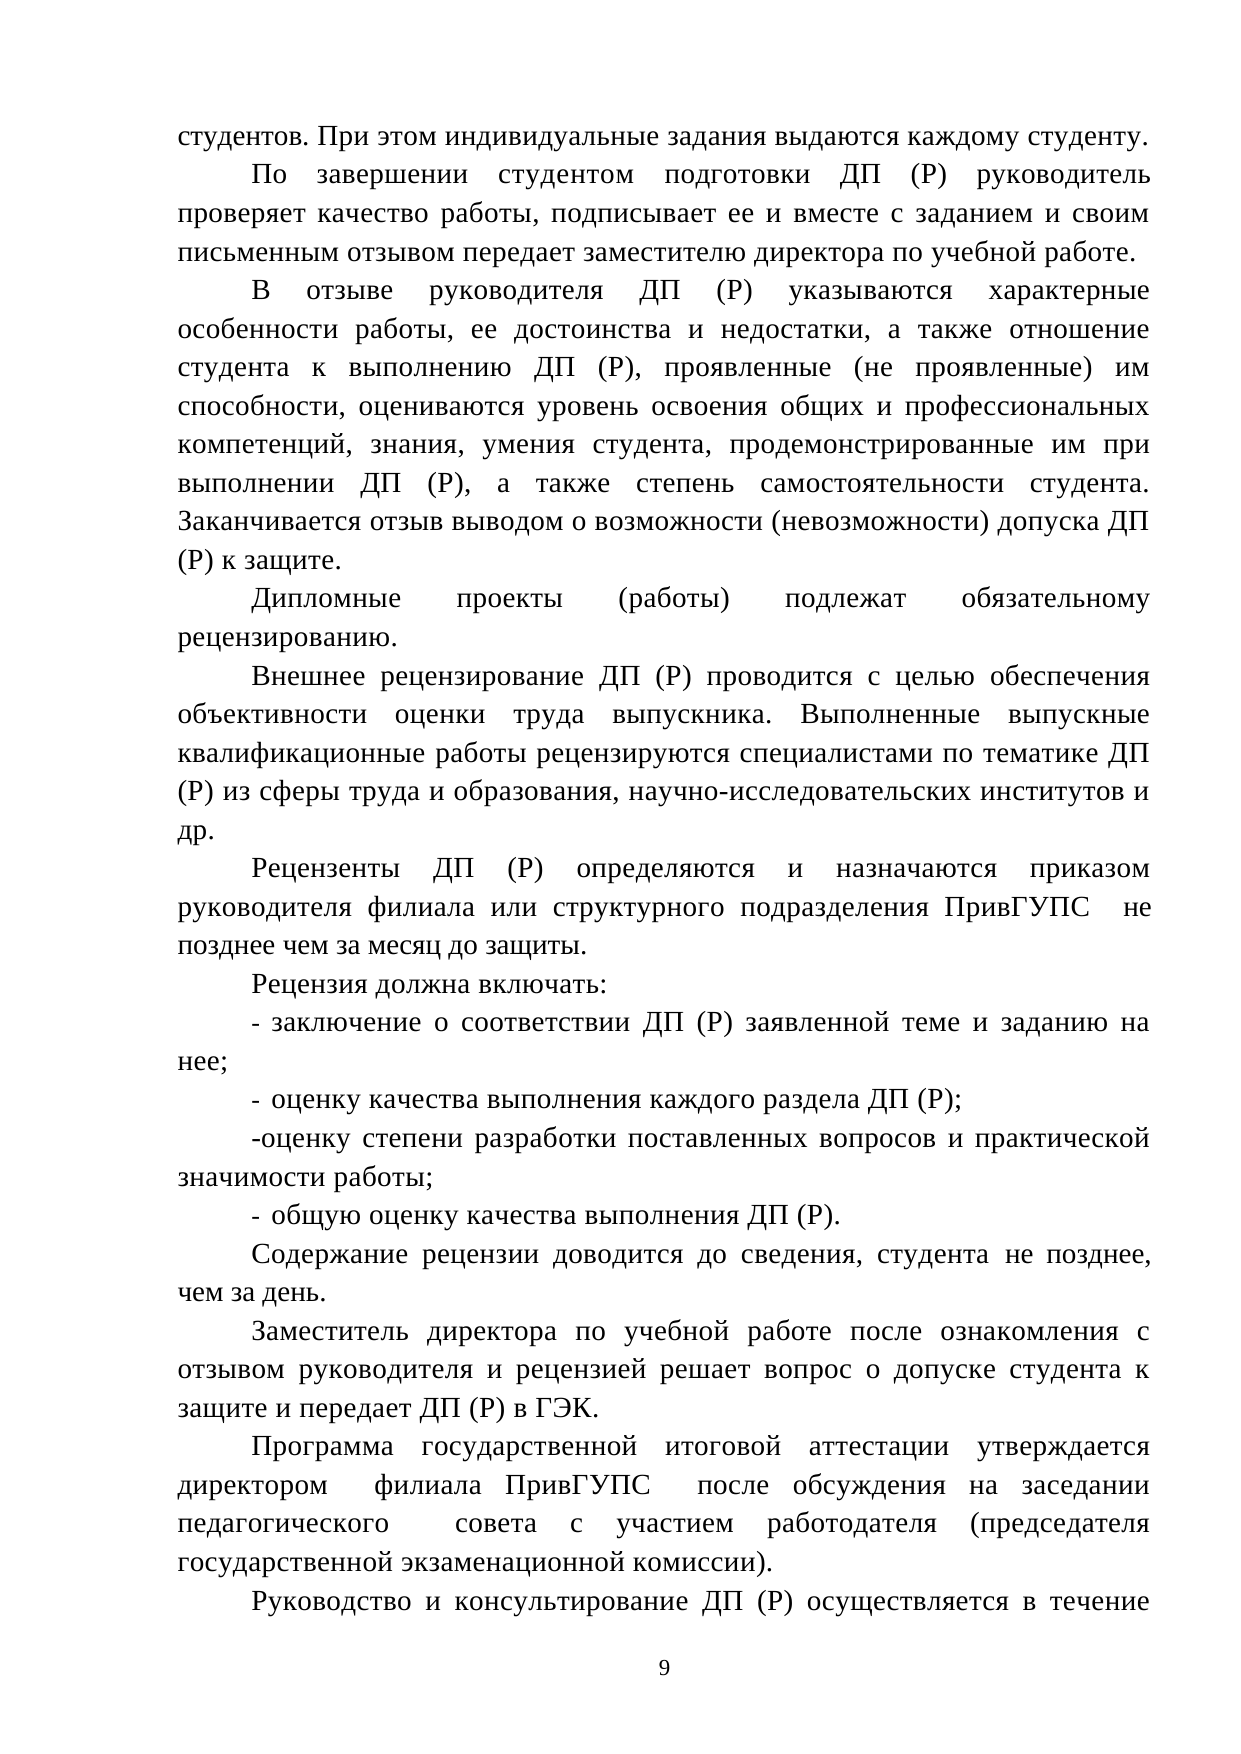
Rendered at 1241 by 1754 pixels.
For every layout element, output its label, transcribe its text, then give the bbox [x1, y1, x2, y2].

list общую оценку качества выполнения ДП (Р). [177, 1197, 1152, 1231]
text Заместитель директора по учебной работе после ознакомления с отзывом руководителя и рецензией решает вопрос о допуске студента к защите и передает ДП (Р) в ГЭК. [177, 1313, 1152, 1423]
text Дипломные проекты (работы) подлежат обязательному рецензированию. [177, 581, 1152, 653]
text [177, 1583, 1152, 1616]
text Внешнее рецензирование ДП (Р) проводится с целью обеспечения объективности оценки труда выпускника. Выполненные выпускные квалификационные работы рецензируются специалистами по тематике ДП (Р) из сферы труда и образования, научно-исследовательских институтов и др. [177, 658, 1152, 845]
text Рецензенты ДП (Р) определяются и назначаются приказом руководителя филиала или структурного подразделения ПривГУПС не позднее чем за месяц до защиты. [177, 850, 1152, 961]
text -оценку степени разработки поставленных вопросов и практической значимости работы; [177, 1120, 1152, 1192]
text В отдельных случаях допускается выполнение ДП (Р) группой студентов. При этом индивидуальные задания выдаются каждому студенту. [309, 118, 1152, 152]
text Рецензия должна включать: [177, 966, 1152, 999]
text Программа государственной итоговой аттестации утверждается директором филиала ПривГУПС после обсуждения на заседании педагогического совета с участием работодателя (председателя государственной экзаменационной комиссии). [177, 1428, 1152, 1578]
list заключение о соответствии ДП (Р) заявленной теме и заданию на нее; [177, 1004, 1152, 1077]
text По завершении студентом подготовки ДП (Р) руководитель проверяет качество работы, подписывает ее и вместе с заданием и своим письменным отзывом передает заместителю директора по учебной работе. [177, 157, 1152, 267]
list оценку качества выполнения каждого раздела ДП (Р); [177, 1082, 1152, 1115]
text Содержание рецензии доводится до сведения, студента не позднее, чем за день. [177, 1236, 1152, 1308]
text В отзыве руководителя ДП (Р) указываются характерные особенности работы, ее достоинства и недостатки, а также отношение студента к выполнению ДП (Р), проявленные (не проявленные) им способности, оцениваются уровень освоения общих и профессиональных компетенций, знания, умения студента, продемонстрированные им при выполнении ДП (Р), а также степень самостоятельности студента. Заканчивается отзыв выводом о возможности (невозможности) допуска ДП (Р) к защите. [177, 272, 1152, 576]
